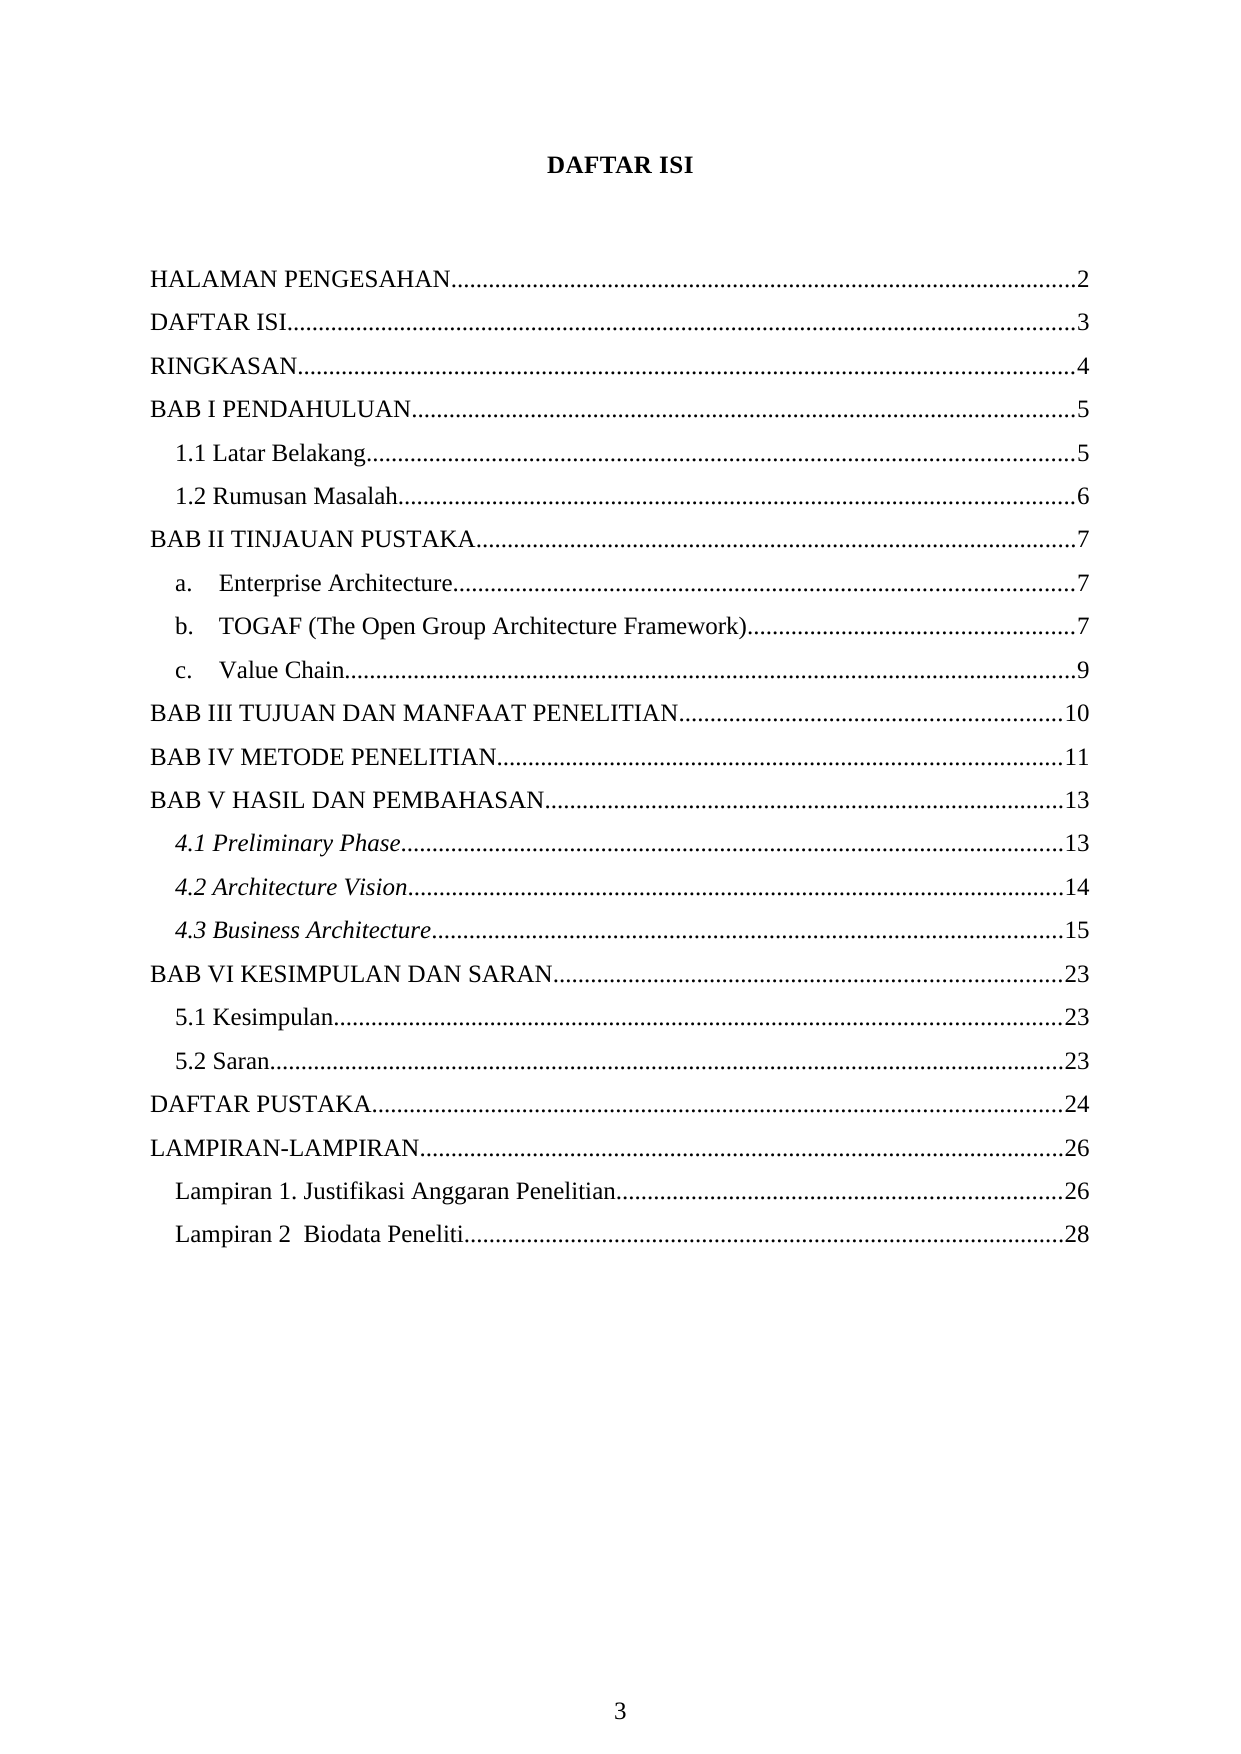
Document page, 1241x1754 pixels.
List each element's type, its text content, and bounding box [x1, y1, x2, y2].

text 4.2 Architecture Vision 14 [175, 872, 1090, 901]
text BAB VI KESIMPULAN DAN SARAN 23 [150, 959, 1090, 988]
text BAB I PENDAHULUAN 5 [150, 394, 1090, 423]
text 5.2 Saran 23 [175, 1046, 1090, 1074]
text 5.1 Kesimpulan 23 [175, 1002, 1090, 1031]
title DAFTAR ISI [150, 150, 1090, 179]
text Lampiran 1. Justifikasi Anggaran Penelitian 26 [175, 1176, 1090, 1205]
text DAFTAR PUSTAKA 24 [150, 1089, 1090, 1118]
text c. Value Chain 9 [175, 655, 1090, 683]
text 4.1 Preliminary Phase 13 [175, 828, 1090, 857]
text DAFTAR ISI 3 [150, 307, 1090, 336]
text RINGKASAN 4 [150, 351, 1090, 379]
text BAB IV METODE PENELITIAN 11 [150, 742, 1090, 770]
text 1.2 Rumusan Masalah 6 [175, 481, 1090, 510]
text BAB V HASIL DAN PEMBAHASAN 13 [150, 785, 1090, 814]
text a. Enterprise Architecture 7 [175, 568, 1090, 597]
text 4.3 Business Architecture 15 [175, 915, 1090, 944]
text LAMPIRAN-LAMPIRAN 26 [150, 1133, 1090, 1161]
text 1.1 Latar Belakang 5 [175, 438, 1090, 466]
text b. TOGAF (The Open Group Architecture Framework) 7 [175, 611, 1090, 640]
text BAB II TINJAUAN PUSTAKA 7 [150, 524, 1090, 553]
text Lampiran 2 Biodata Peneliti 28 [175, 1219, 1090, 1248]
text HALAMAN PENGESAHAN 2 [150, 264, 1090, 293]
text BAB III TUJUAN DAN MANFAAT PENELITIAN 10 [150, 698, 1090, 727]
